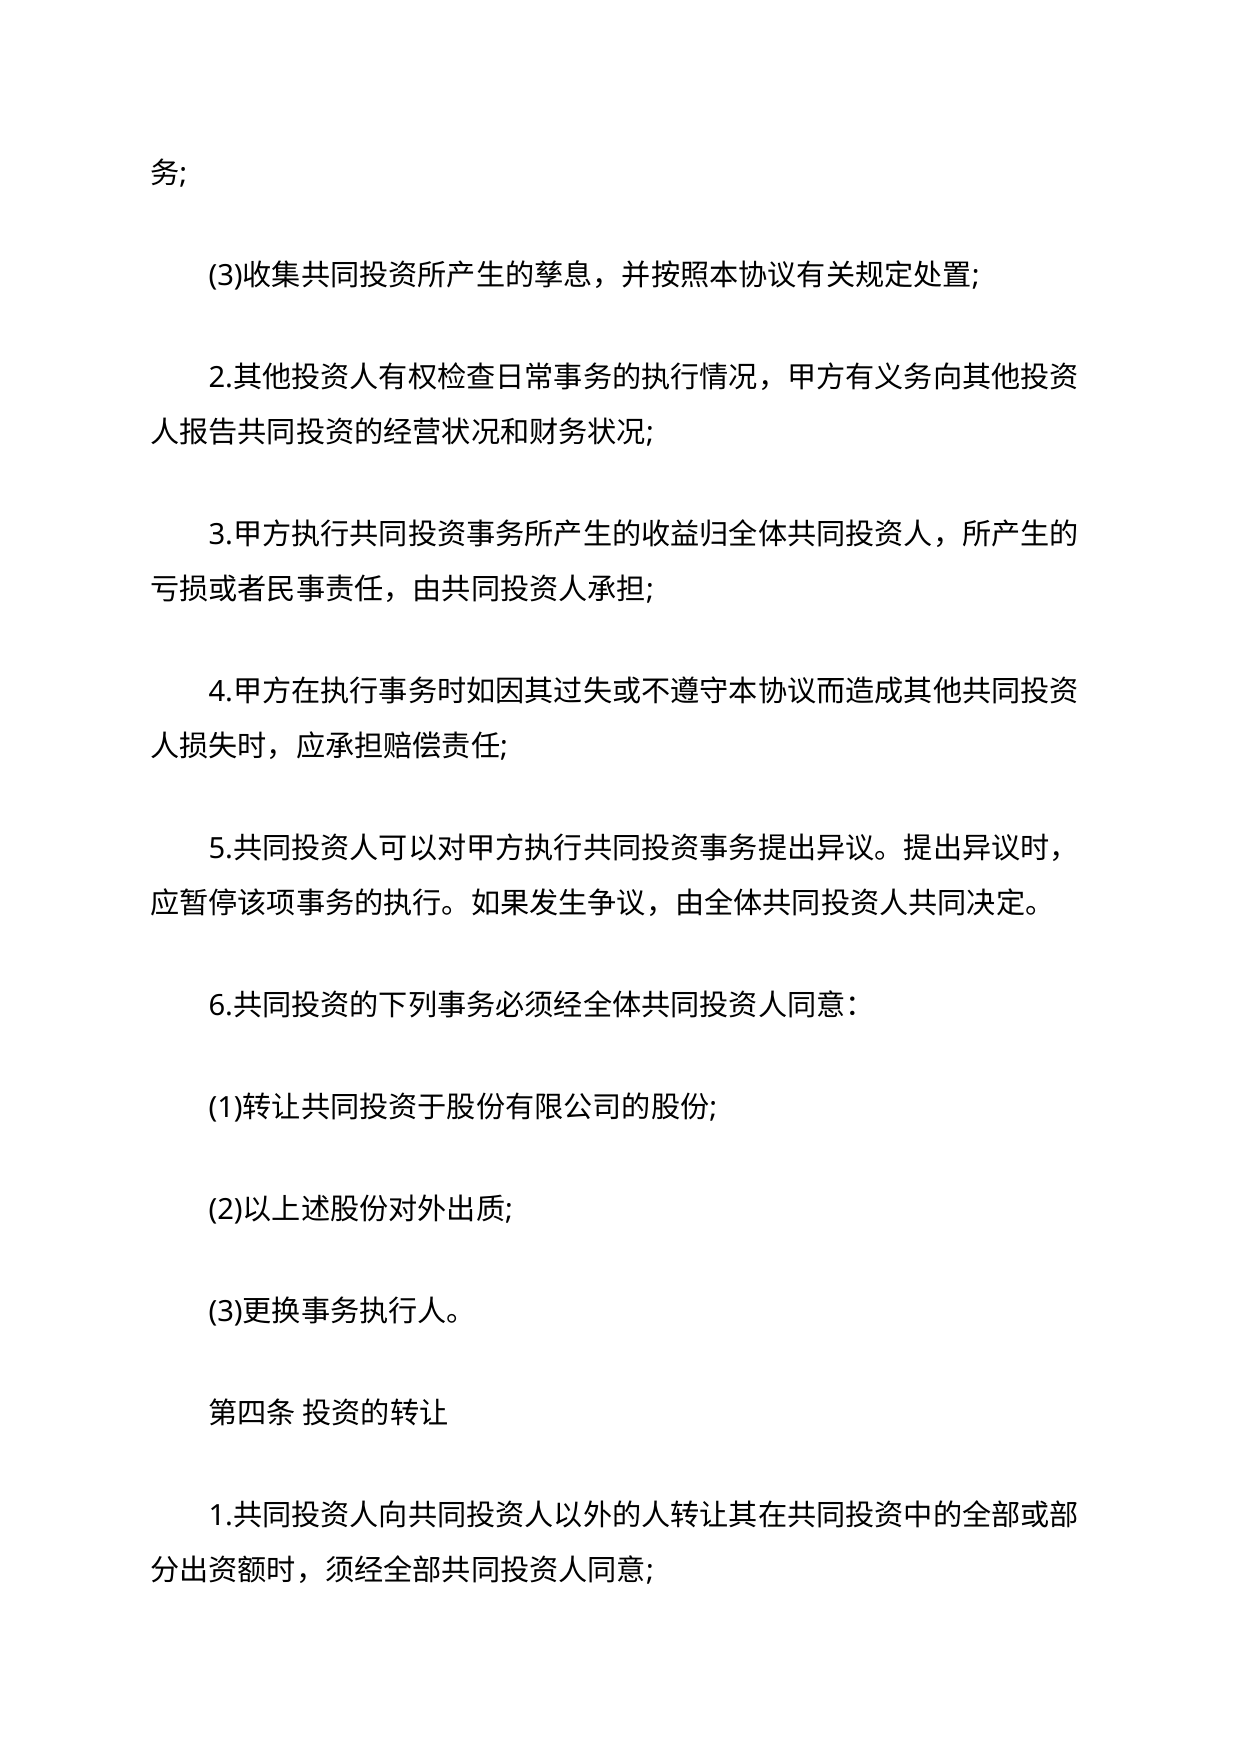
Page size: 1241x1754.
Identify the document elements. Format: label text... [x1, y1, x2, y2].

text 6.共同投资的下列事务必须经全体共同投资人同意： [150, 982, 1090, 1024]
text 4.甲方在执行事务时如因其过失或不遵守本协议而造成其他共同投资人损失时，应承担赔偿责任; [150, 668, 1090, 765]
text 5.共同投资人可以对甲方执行共同投资事务提出异议。提出异议时，应暂停该项事务的执行。如果发生争议，由全体共同投资人共同决定。 [150, 825, 1090, 922]
text 3.甲方执行共同投资事务所产生的收益归全体共同投资人，所产生的亏损或者民事责任，由共同投资人承担; [150, 511, 1090, 608]
text (1)转让共同投资于股份有限公司的股份; [150, 1084, 1090, 1126]
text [150, 150, 1090, 192]
text (3)收集共同投资所产生的孳息，并按照本协议有关规定处置; [150, 252, 1090, 294]
text (2)以上述股份对外出质; [150, 1186, 1090, 1228]
text 1.共同投资人向共同投资人以外的人转让其在共同投资中的全部或部分出资额时，须经全部共同投资人同意; [150, 1491, 1090, 1589]
text 2.其他投资人有权检查日常事务的执行情况，甲方有义务向其他投资人报告共同投资的经营状况和财务状况; [150, 354, 1090, 451]
text (3)更换事务执行人。 [150, 1288, 1090, 1330]
text 第四条 投资的转让 [150, 1389, 1090, 1432]
